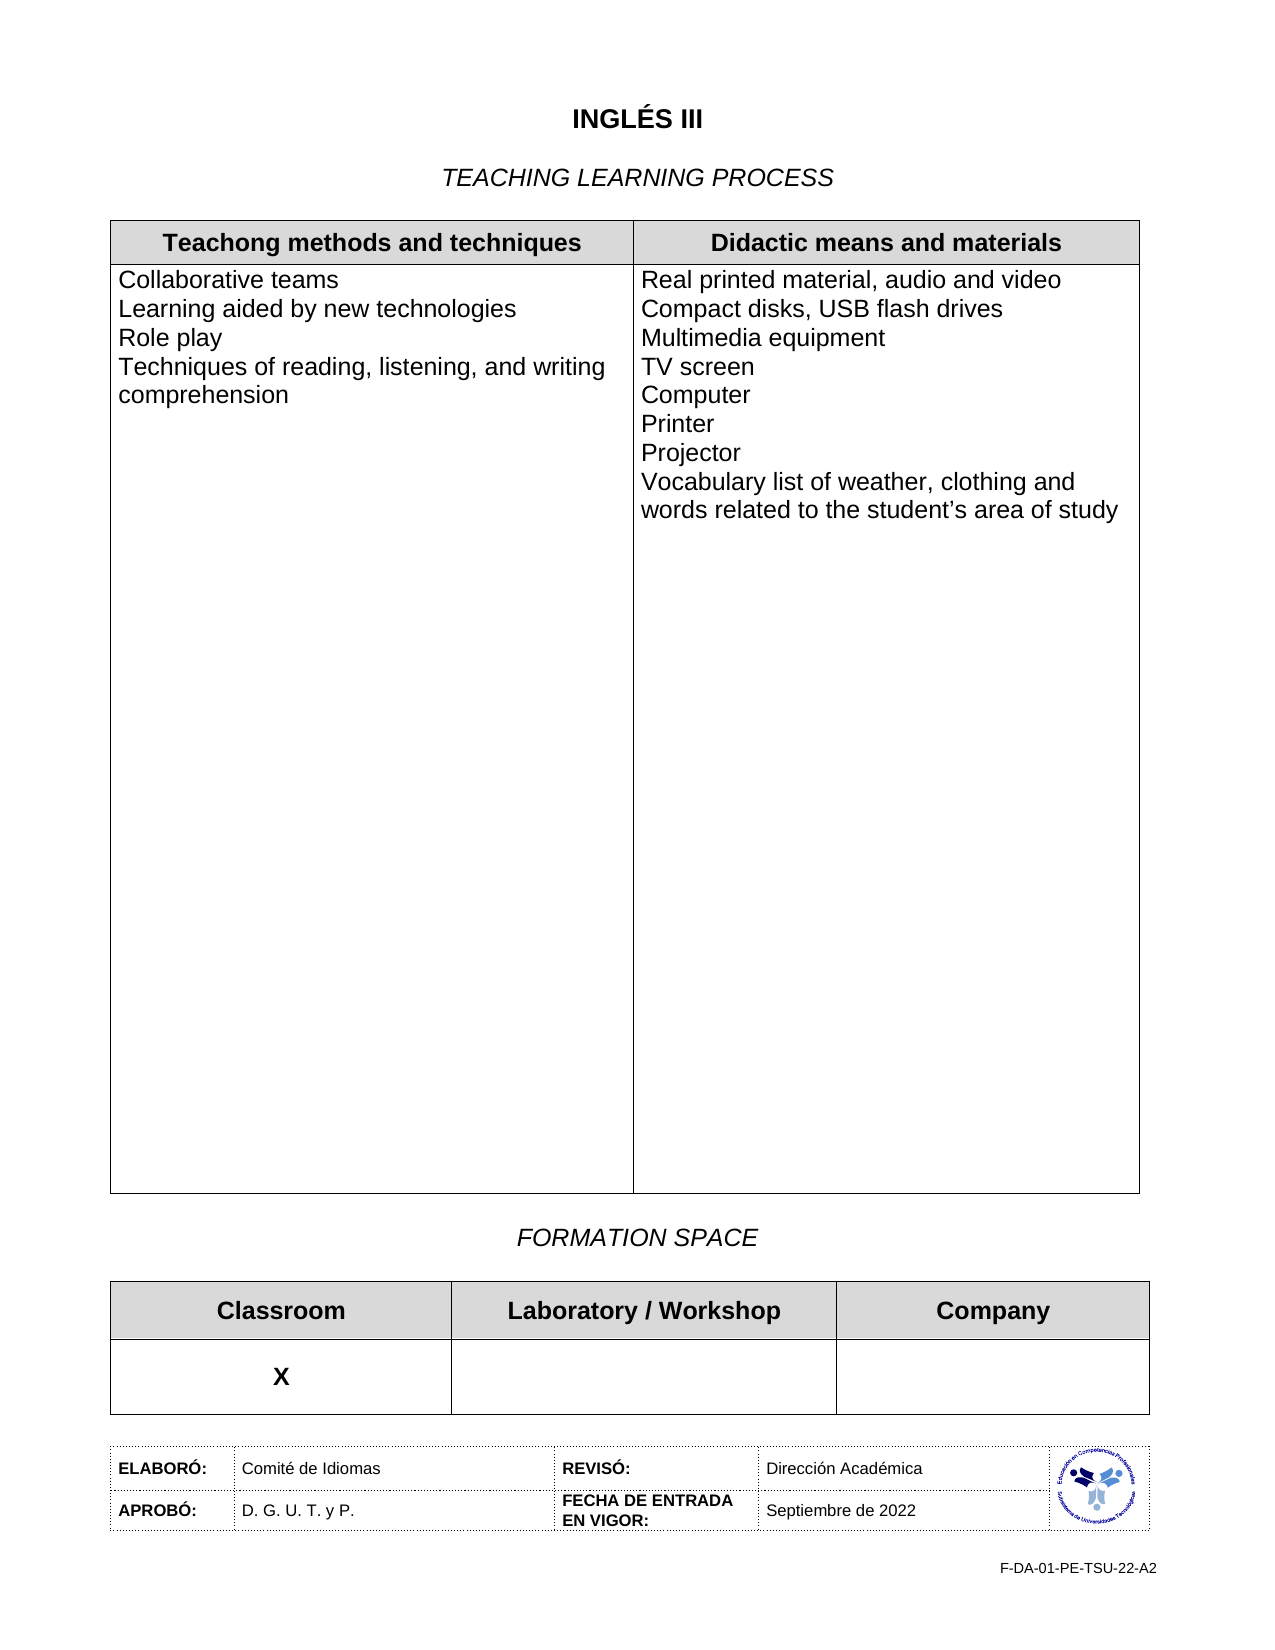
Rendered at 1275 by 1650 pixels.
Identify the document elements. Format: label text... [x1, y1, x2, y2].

table_header Classroom [111, 1282, 451, 1338]
table_cell [837, 1340, 1149, 1413]
table_header Didactic means and materials [634, 221, 1139, 264]
text TEACHING LEARNING PROCESS [118, 163, 1157, 191]
text INGLÉS III [118, 103, 1157, 134]
table_cell X [111, 1340, 451, 1413]
table_cell Real printed material, audio and video Compact disks, USB flash drives Multimedia equipment TV screen Computer Printer Projector Vocabulary list of weather, clothing and words related to the student’s area of study [634, 265, 1139, 1193]
table_header Company [837, 1282, 1149, 1338]
table_cell Collaborative teams Learning aided by new technologies Role play Techniques of reading, listening, and writing comprehension [111, 265, 633, 1193]
text FORMATION SPACE [118, 1223, 1157, 1252]
table_cell [452, 1340, 836, 1413]
table_header Laboratory / Workshop [452, 1282, 836, 1338]
table_header Teachong methods and techniques [111, 221, 633, 264]
